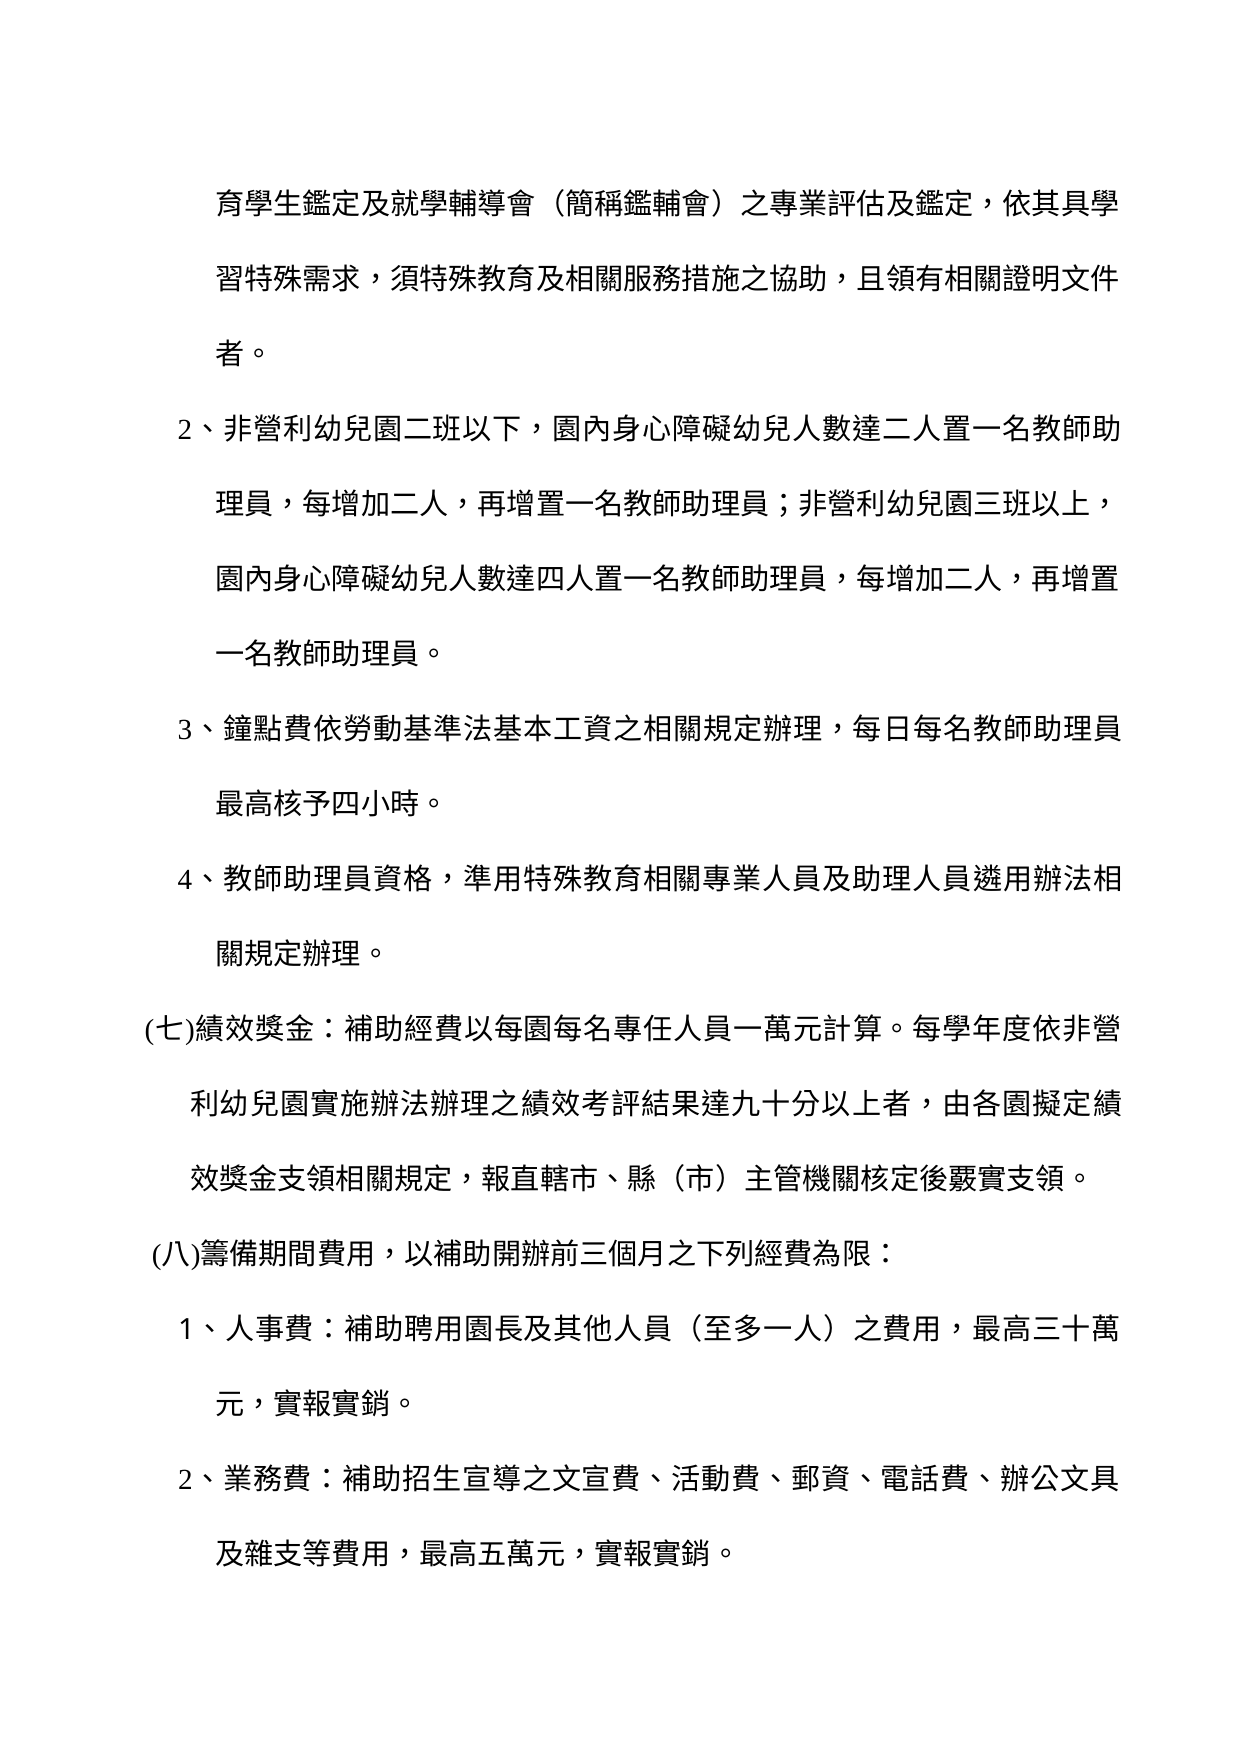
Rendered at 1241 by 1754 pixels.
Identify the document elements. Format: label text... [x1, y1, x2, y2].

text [177, 164, 1122, 389]
text 4、教師助理員資格，準用特殊教育相關專業人員及助理人員遴用辦法相關規定辦理。 [177, 839, 1122, 989]
text 1、人事費：補助聘用園長及其他人員（至多一人）之費用，最高三十萬元，實報實銷。 [178, 1289, 1122, 1439]
text 2、非營利幼兒園二班以下，園內身心障礙幼兒人數達二人置一名教師助理員，每增加二人，再增置一名教師助理員；非營利幼兒園三班以上，園內身心障礙幼兒人數達四人置一名教師助理員，每增加二人，再增置一名教師助理員。 [177, 389, 1122, 689]
text (八)籌備期間費用，以補助開辦前三個月之下列經費為限： [144, 1214, 1122, 1289]
text 3、鐘點費依勞動基準法基本工資之相關規定辦理，每日每名教師助理員最高核予四小時。 [177, 689, 1122, 839]
text (七)績效獎金：補助經費以每園每名專任人員一萬元計算。每學年度依非營利幼兒園實施辦法辦理之績效考評結果達九十分以上者，由各園擬定績效獎金支領相關規定，報直轄市、縣（市）主管機關核定後覈實支領。 [144, 989, 1122, 1214]
text 2、業務費：補助招生宣導之文宣費、活動費、郵資、電話費、辦公文具及雜支等費用，最高五萬元，實報實銷。 [178, 1439, 1122, 1589]
